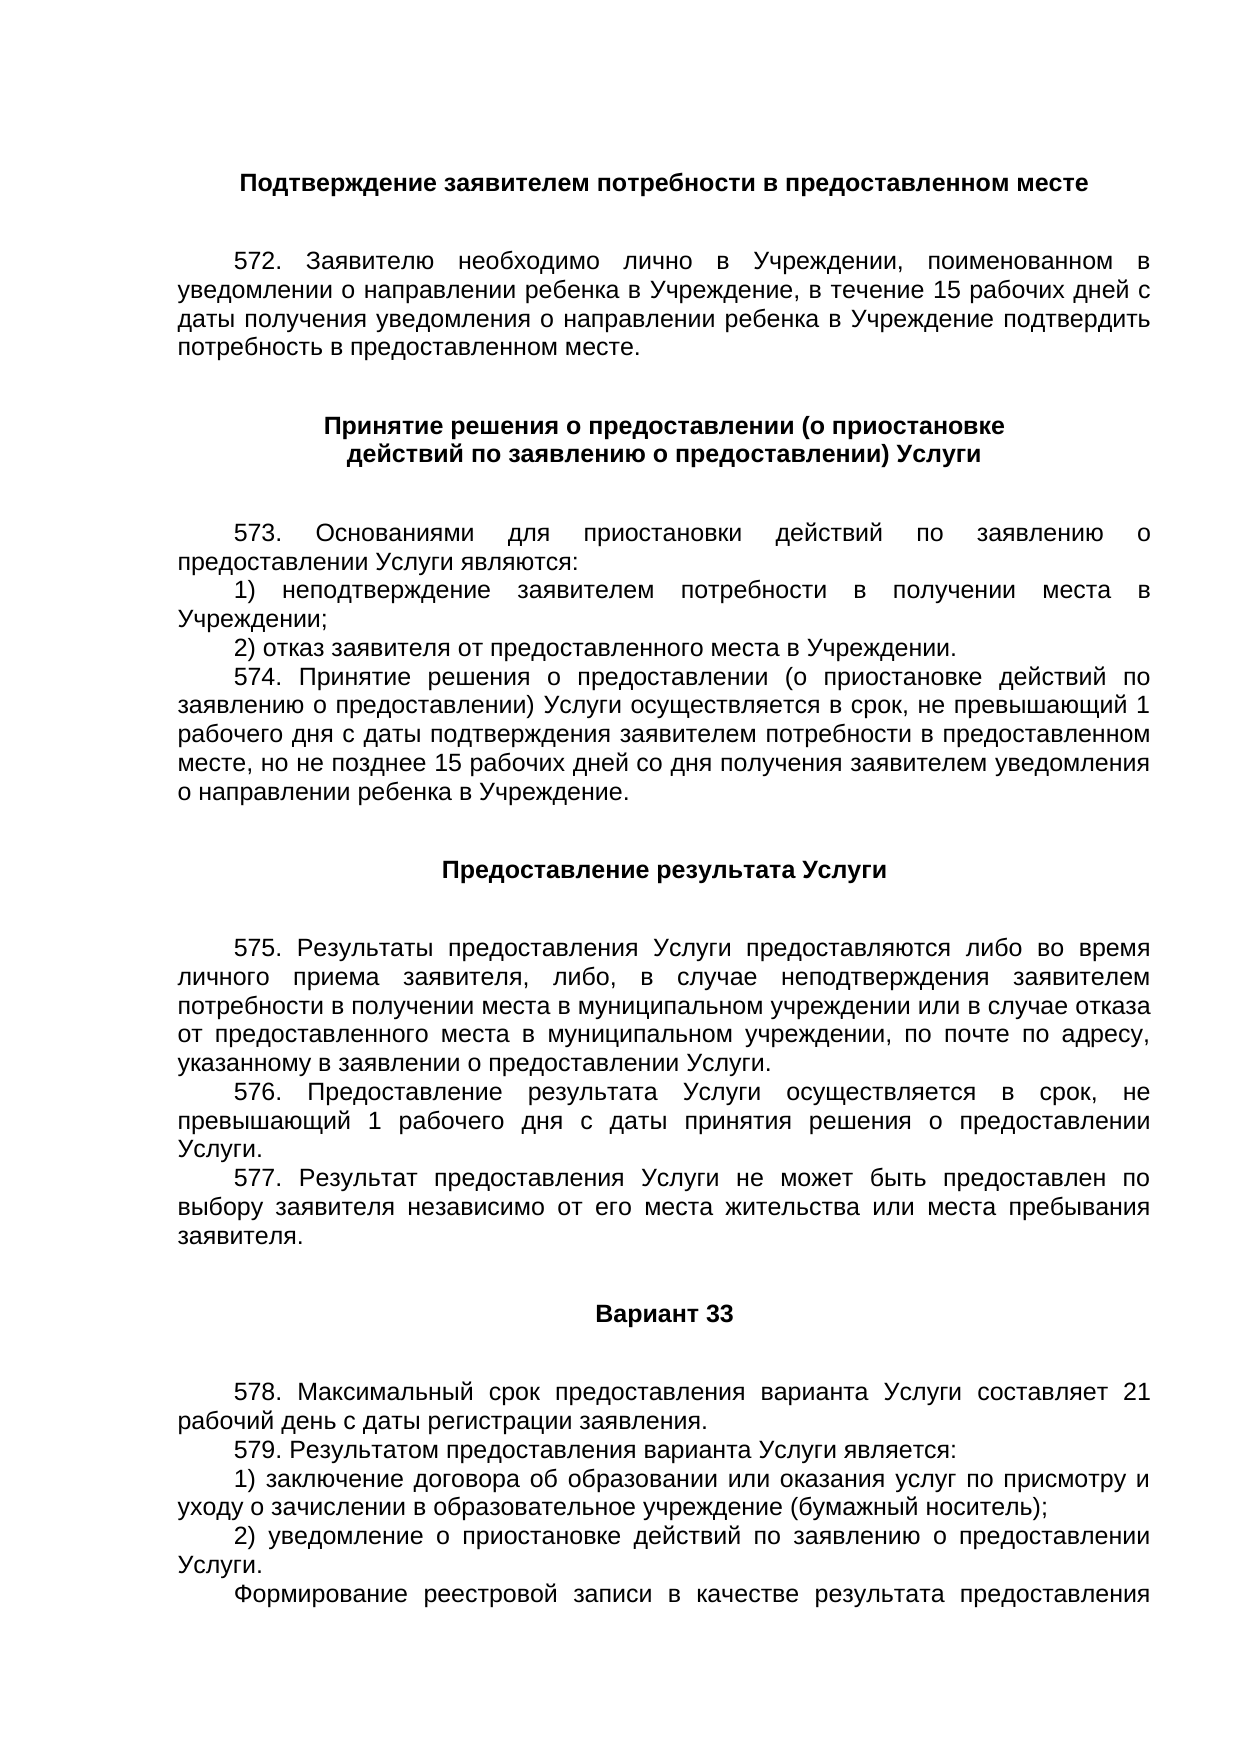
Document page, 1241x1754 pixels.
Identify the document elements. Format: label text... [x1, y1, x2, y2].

text 575. Результаты предоставления Услуги предоставляются либо во время личного приема заявителя, либо, в случае неподтверждения заявителем потребности в получении места в муниципальном учреждении или в случае отказа от предоставленного места в муниципальном учреждении, по почте по адресу, указанному в заявлении о предоставлении Услуги. [177, 933, 1152, 1077]
title Подтверждение заявителем потребности в предоставленном месте [177, 168, 1152, 196]
text 2) уведомление о приостановке действий по заявлению о предоставлении Услуги. [177, 1521, 1152, 1578]
title действий по заявлению о предоставлении) Услуги [177, 439, 1152, 468]
text 577. Результат предоставления Услуги не может быть предоставлен по выбору заявителя независимо от его места жительства или места пребывания заявителя. [177, 1163, 1152, 1249]
text 572. Заявителю необходимо лично в Учреждении, поименованном в уведомлении о направлении ребенка в Учреждение, в течение 15 рабочих дней с даты получения уведомления о направлении ребенка в Учреждение подтвердить потребность в предоставленном месте. [177, 246, 1152, 361]
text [177, 1578, 1152, 1607]
text 576. Предоставление результата Услуги осуществляется в срок, не превышающий 1 рабочего дня с даты принятия решения о предоставлении Услуги. [177, 1077, 1152, 1163]
text 573. Основаниями для приостановки действий по заявлению о предоставлении Услуги являются: [177, 518, 1152, 575]
title Принятие решения о предоставлении (о приостановке [177, 411, 1152, 439]
text 578. Максимальный срок предоставления варианта Услуги составляет 21 рабочий день с даты регистрации заявления. [177, 1377, 1152, 1435]
text 574. Принятие решения о предоставлении (о приостановке действий по заявлению о предоставлении) Услуги осуществляется в срок, не превышающий 1 рабочего дня с даты подтверждения заявителем потребности в предоставленном месте, но не позднее 15 рабочих дней со дня получения заявителем уведомления о направлении ребенка в Учреждение. [177, 661, 1152, 805]
text 1) заключение договора об образовании или оказания услуг по присмотру и уходу о зачислении в образовательное учреждение (бумажный носитель); [177, 1463, 1152, 1521]
text 579. Результатом предоставления варианта Услуги является: [177, 1435, 1152, 1463]
text 1) неподтверждение заявителем потребности в получении места в Учреждении; [177, 575, 1152, 633]
title Вариант 33 [177, 1299, 1152, 1328]
text 2) отказ заявителя от предоставленного места в Учреждении. [177, 633, 1152, 661]
title Предоставление результата Услуги [177, 855, 1152, 883]
